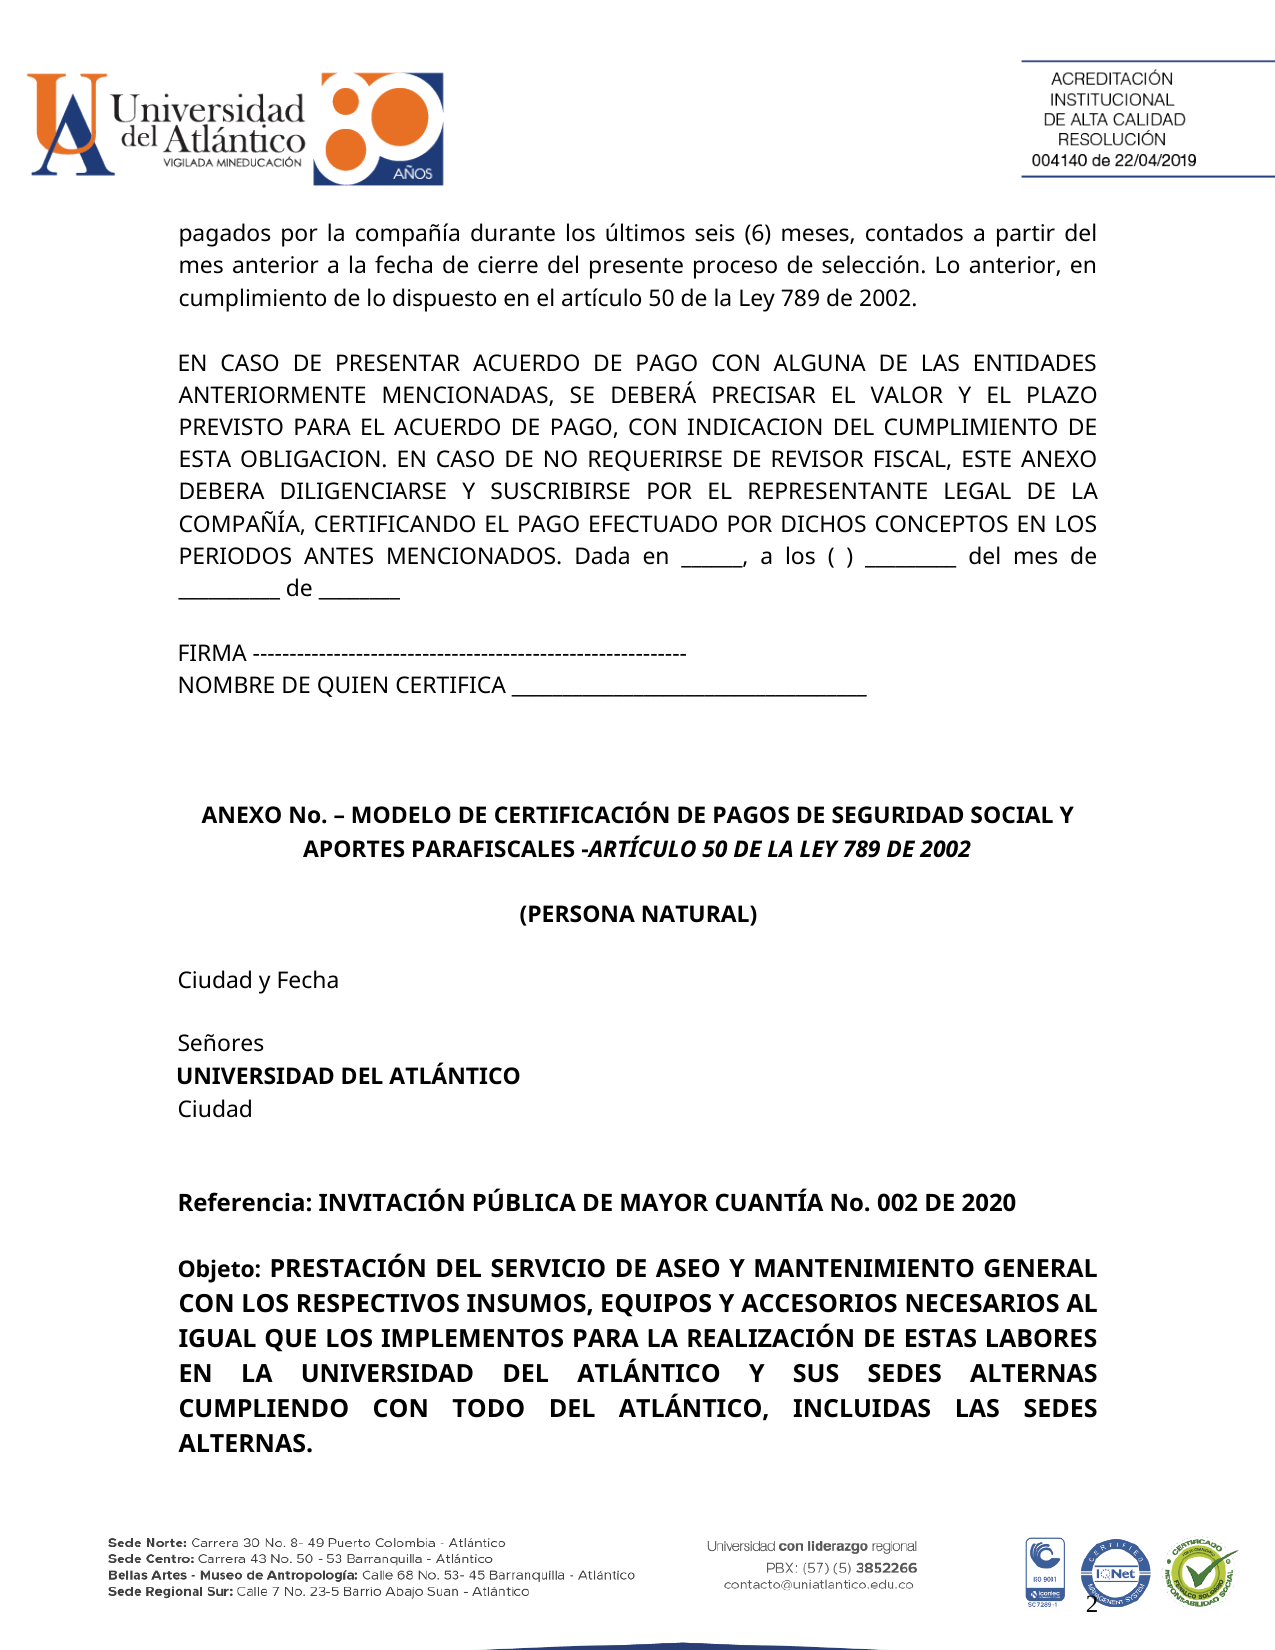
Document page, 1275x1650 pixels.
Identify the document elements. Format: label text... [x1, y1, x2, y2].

text Señores [177, 1027, 1098, 1058]
text NOMBRE DE QUIEN CERTIFICA ___________________________________ [177, 669, 1098, 701]
text Referencia: INVITACIÓN PÚBLICA DE MAYOR CUANTÍA No. 002 DE 2020 [177, 1186, 1098, 1219]
text EN CASO DE PRESENTAR ACUERDO DE PAGO CON ALGUNA DE LAS ENTIDADES ANTERIORMENTE MENCIONADAS, SE DEBERÁ PRECISAR EL VALOR Y EL PLAZO PREVISTO PARA EL ACUERDO DE PAGO, CON INDICACION DEL CUMPLIMIENTO DE ESTA OBLIGACION. EN CASO DE NO REQUERIRSE DE REVISOR FISCAL, ESTE ANEXO DEBERA DILIGENCIARSE Y SUSCRIBIRSE POR EL REPRESENTANTE LEGAL DE LA COMPAÑÍA, CERTIFICANDO EL PAGO EFECTUADO POR DICHOS CONCEPTOS EN LOS PERIODOS ANTES MENCIONADOS. Dada en ______, a los ( ) _________ del mes de __________ de ________ [177, 347, 1098, 603]
text Ciudad y Fecha [177, 964, 1098, 996]
picture [0, 18, 1275, 226]
text ANEXO No. – MODELO DE CERTIFICACIÓN DE PAGOS DE SEGURIDAD SOCIAL Y APORTES PARAFISCALES -ARTÍCULO 50 DE LA LEY 789 DE 2002 [177, 799, 1098, 864]
text Ciudad [177, 1093, 1098, 1124]
picture [49, 1500, 1275, 1650]
text (PERSONA NATURAL) [177, 898, 1098, 929]
text FIRMA ----------------------------------------------------------- [177, 637, 1098, 668]
text UNIVERSIDAD DEL ATLÁNTICO [176, 1059, 1098, 1091]
text Objeto: PRESTACIÓN DEL SERVICIO DE ASEO Y MANTENIMIENTO GENERAL CON LOS RESPECTIVOS INSUMOS, EQUIPOS Y ACCESORIOS NECESARIOS AL IGUAL QUE LOS IMPLEMENTOS PARA LA REALIZACIÓN DE ESTAS LABORES EN LA UNIVERSIDAD DEL ATLÁNTICO Y SUS SEDES ALTERNAS CUMPLIENDO CON TODO DEL ATLÁNTICO, INCLUIDAS LAS SEDES ALTERNAS. [177, 1250, 1098, 1459]
